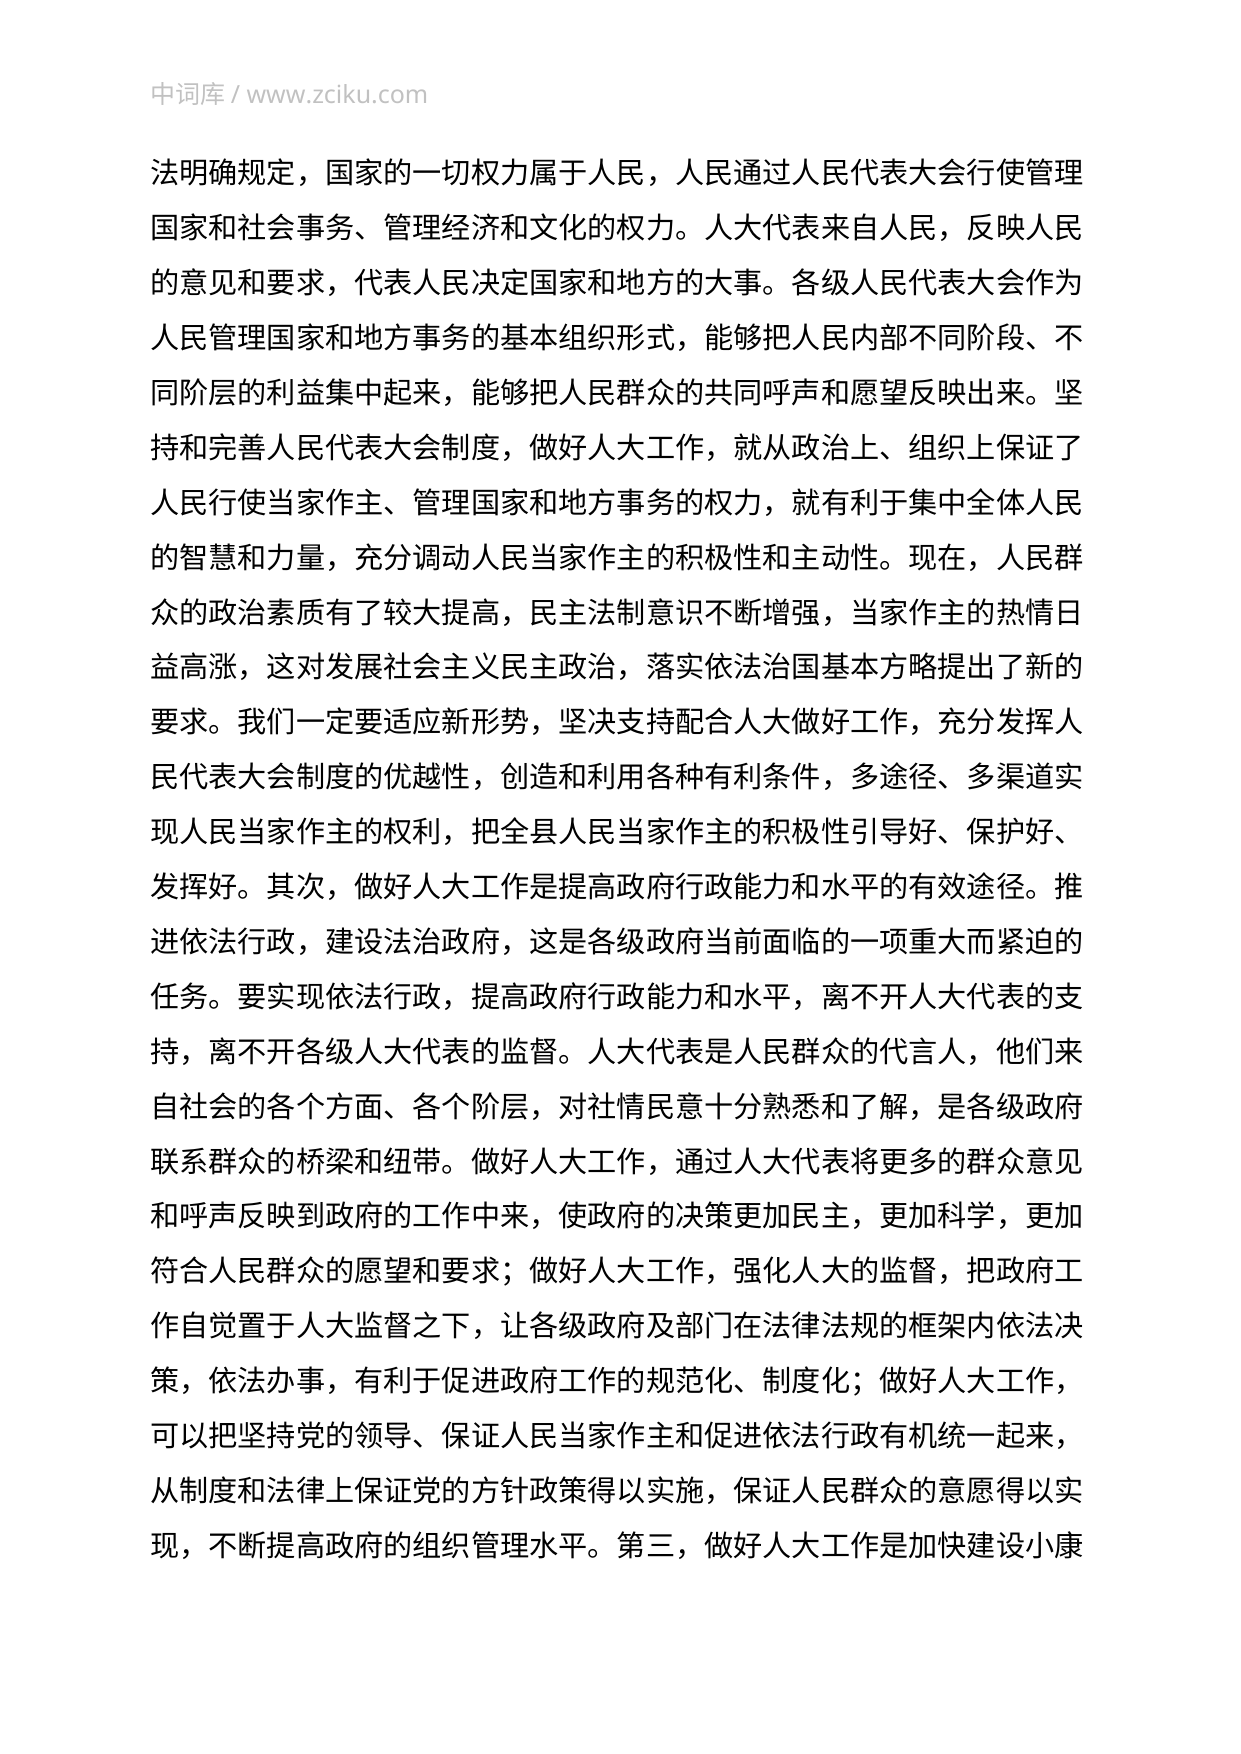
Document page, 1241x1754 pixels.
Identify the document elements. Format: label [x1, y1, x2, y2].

text [150, 150, 1090, 1565]
